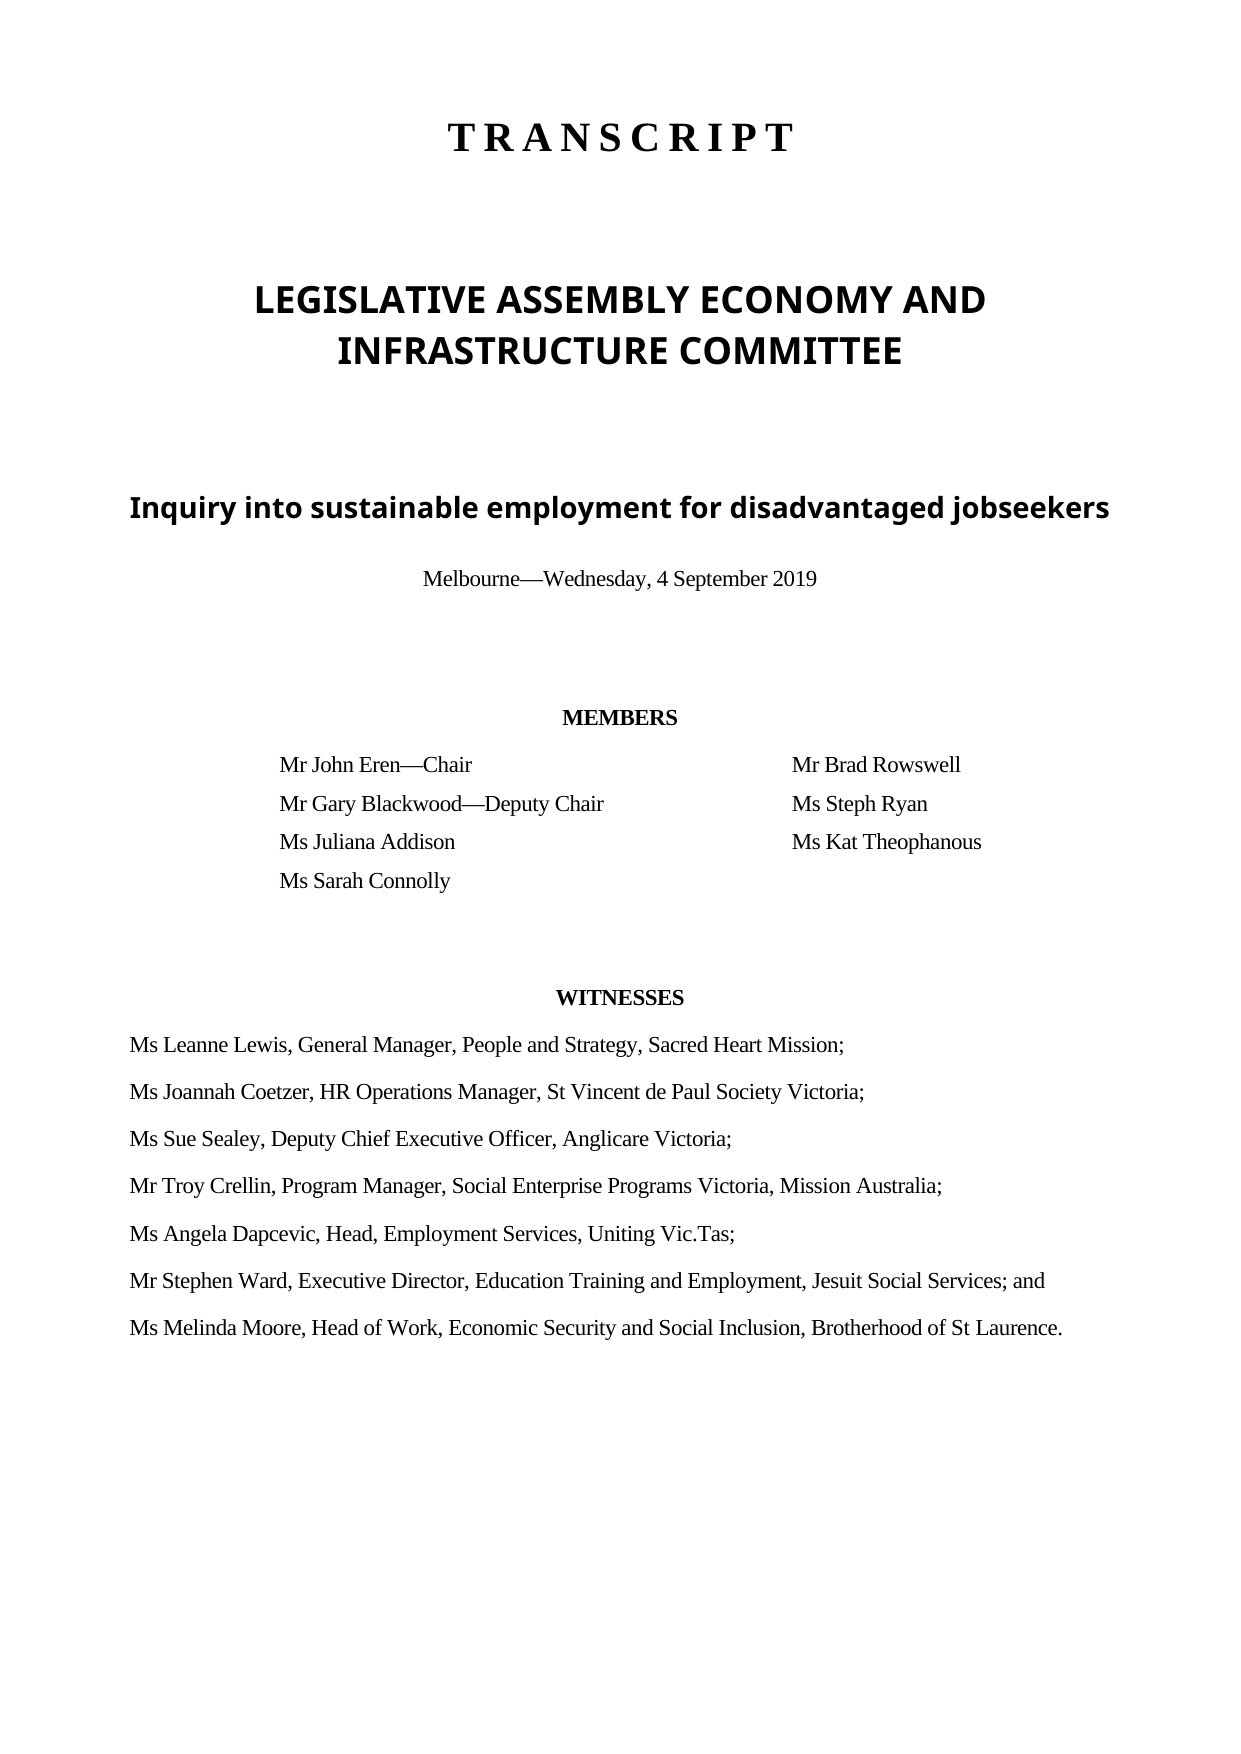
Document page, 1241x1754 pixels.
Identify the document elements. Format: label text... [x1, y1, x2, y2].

list Ms Sarah Connolly [279, 867, 1111, 894]
text — [129, 565, 1111, 591]
text TRANSCRIPT [129, 112, 1111, 160]
list Mr Gary Blackwood—Deputy Chair Ms Steph Ryan [279, 789, 1111, 816]
list Ms Juliana Addison Ms Kat Theophanous [279, 828, 1111, 855]
text Ms Leanne Lewis, General Manager, People and Strategy, Sacred Heart Mission; [129, 1031, 1111, 1057]
text Mr Stephen Ward, Executive Director, Education Training and Employment, Jesuit Social Services; and [129, 1267, 1111, 1293]
text Mr Troy Crellin, Program Manager, Social Enterprise Programs Victoria, Mission Australia; [129, 1173, 1111, 1199]
text Ms Joannah Coetzer, HR Operations Manager, St Vincent de Paul Society Victoria; [129, 1078, 1111, 1104]
text MEMBERS [129, 703, 1111, 730]
text Ms Sue Sealey, Deputy Chief Executive Officer, Anglicare Victoria; [129, 1125, 1111, 1152]
text Ms Melinda Moore, Head of Work, Economic Security and Social Inclusion, Brotherhood of St Laurence. [129, 1314, 1111, 1341]
text WITNESSES [129, 984, 1111, 1010]
text Ms Angela Dapcevic, Head, Employment Services, Uniting Vic.Tas; [129, 1220, 1111, 1246]
list Mr John Eren—Chair Mr Brad Rowswell [279, 751, 1111, 777]
